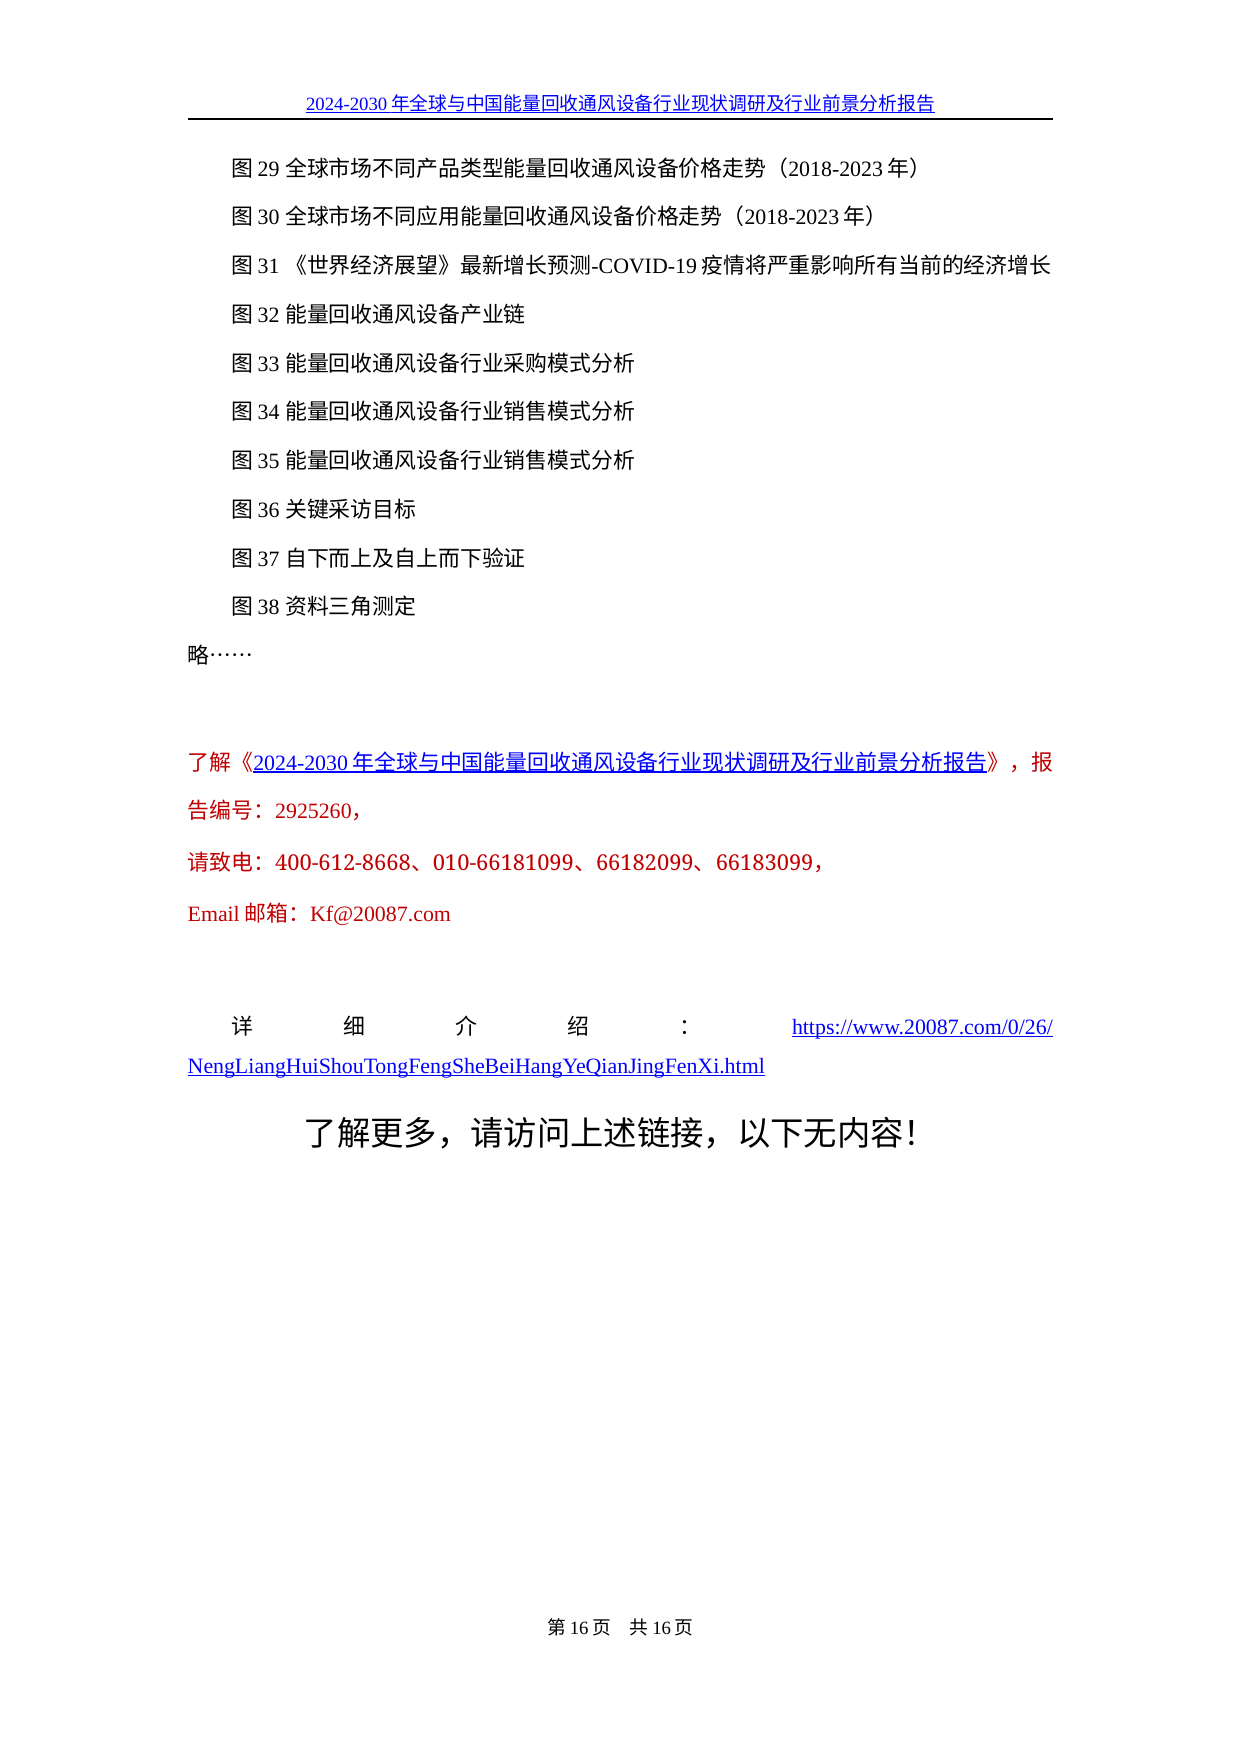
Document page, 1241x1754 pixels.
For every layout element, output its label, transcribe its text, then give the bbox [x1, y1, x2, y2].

text 详细介绍：https://www.20087.com/0/26/NengLiangHuiShouTongFengSheBeiHangYeQianJingFenXi.html [187, 1009, 1053, 1082]
text Email邮箱：Kf@20087.com [187, 896, 1053, 928]
title 了解更多，请访问上述链接，以下无内容！ [187, 1098, 1053, 1163]
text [187, 150, 1053, 670]
text 了解《2024-2030年全球与中国能量回收通风设备行业现状调研及行业前景分析报告》，报告编号：2925260， [187, 744, 1053, 825]
text 请致电：400-612-8668、010-66181099、66182099、66183099， [187, 844, 1053, 877]
